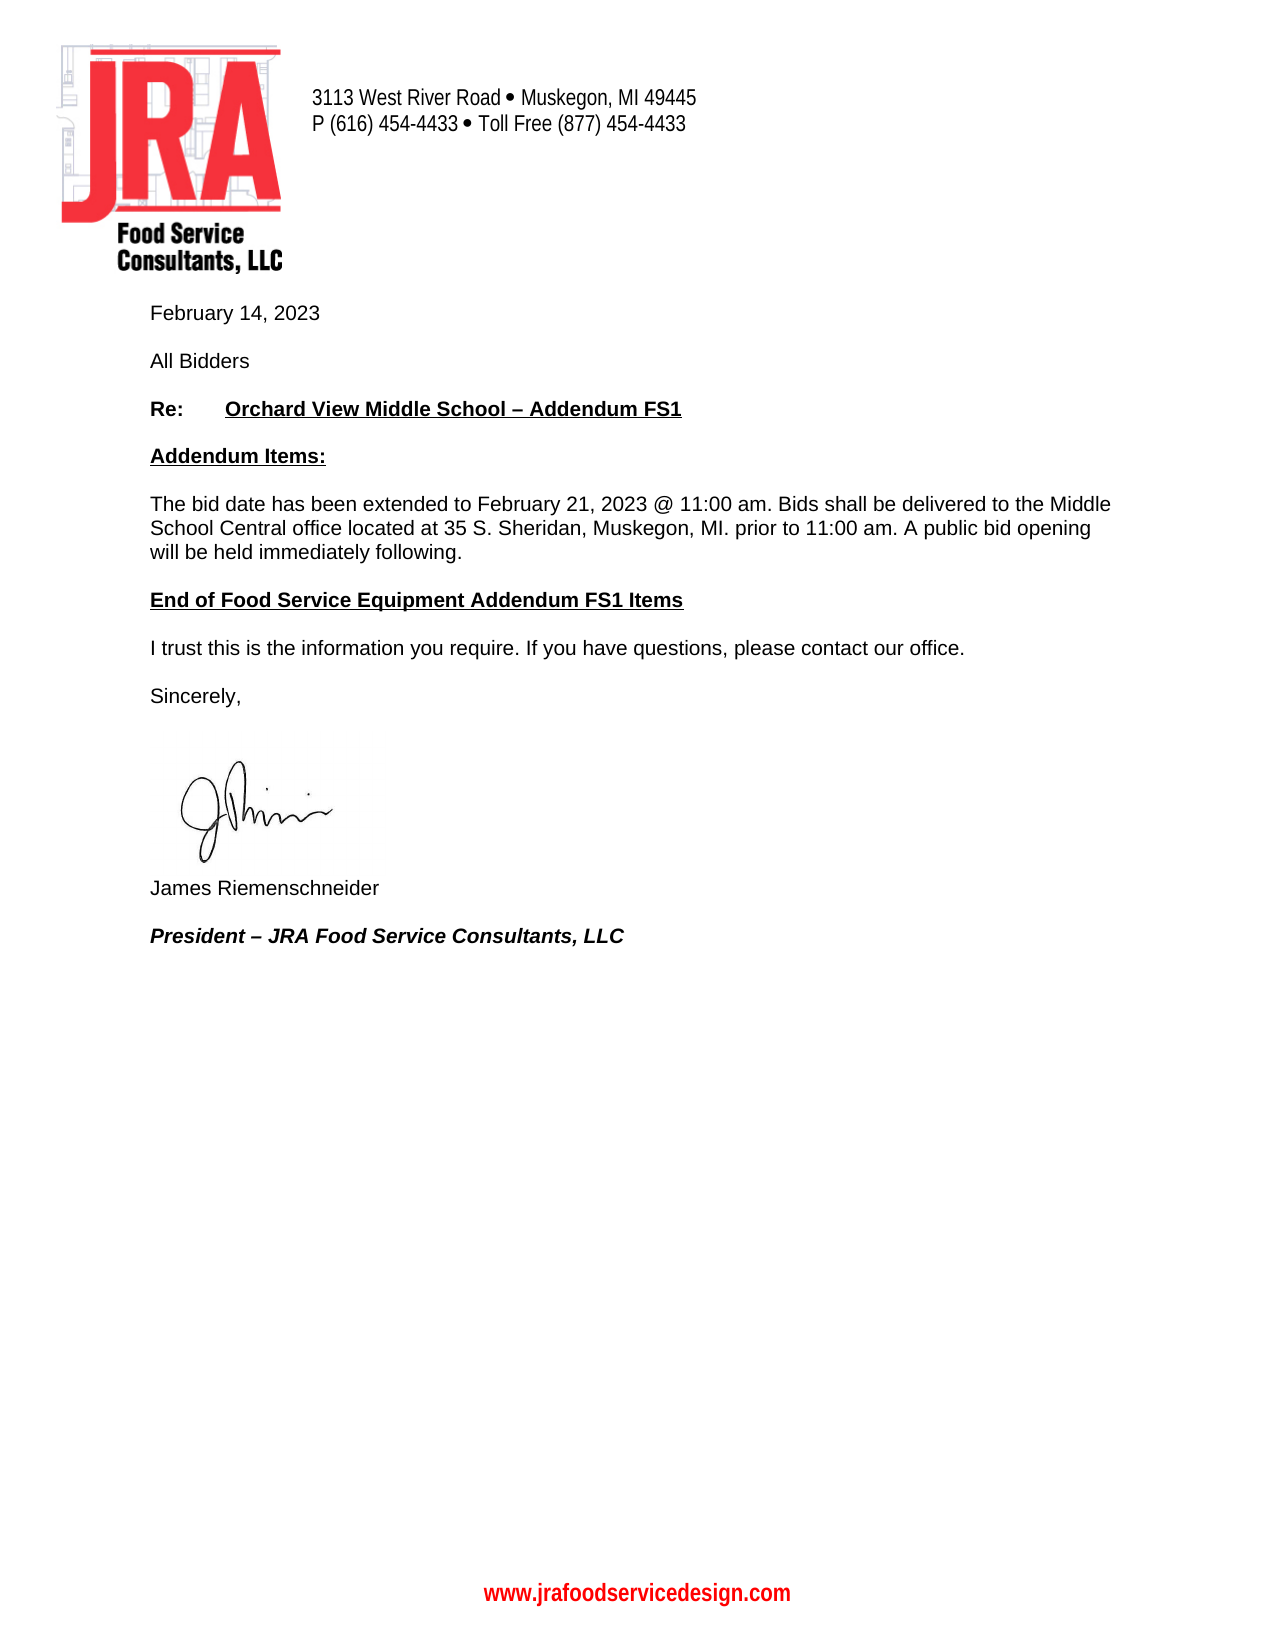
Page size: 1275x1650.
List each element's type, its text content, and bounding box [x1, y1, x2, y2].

text February 14, 2023 [150, 301, 1125, 324]
picture [56, 44, 282, 274]
text James Riemenschneider [150, 876, 1125, 900]
text Re: Orchard View Middle School – Addendum FS1 [150, 396, 1125, 420]
text Addendum Items: [150, 444, 1125, 468]
text The bid date has been extended to February 21, 2023 @ 11:00 am. Bids shall be delivered to the Middle School Central office located at 35 S. Sheridan, Muskegon, MI. prior to 11:00 am. A public bid opening will be held immediately following. [150, 492, 1125, 564]
text President – JRA Food Service Consultants, LLC [150, 924, 1125, 948]
text Sincerely, [150, 684, 1125, 708]
picture [150, 731, 386, 876]
text All Bidders [150, 348, 1125, 372]
text I trust this is the information you require. If you have questions, please contact our office. [150, 636, 1125, 660]
text End of Food Service Equipment Addendum FS1 Items [150, 588, 1125, 612]
